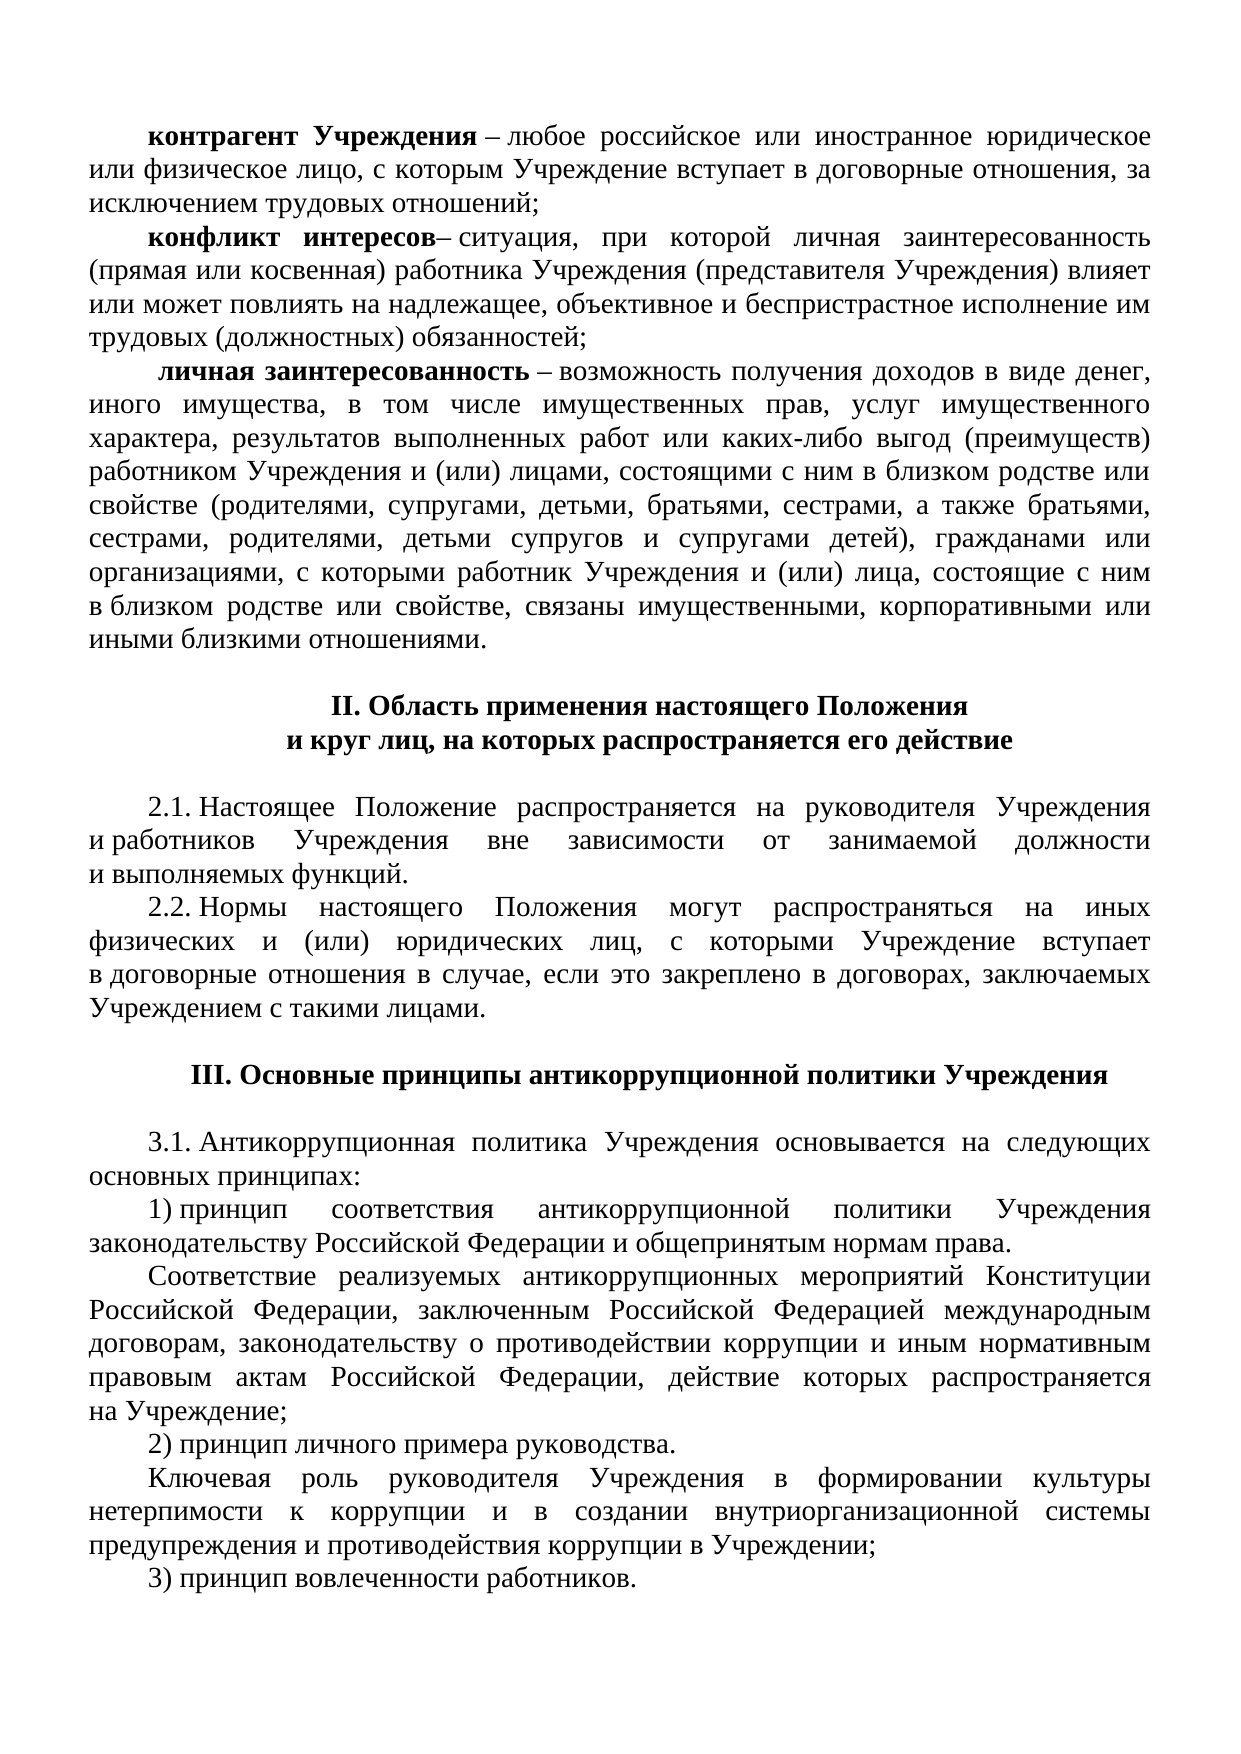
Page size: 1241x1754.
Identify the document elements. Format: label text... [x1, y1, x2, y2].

text 2.2. Нормы настоящего Положения могут распространяться на иных физических и (или) юридических лиц, с которыми Учреждение вступает в договорные отношения в случае, если это закреплено в договорах, заключаемых Учреждением с такими лицами. [89, 889, 1152, 1024]
text и круг лиц, на которых распространяется его действие [89, 722, 1152, 755]
text 1) принцип соответствия антикоррупционной политики Учреждения законодательству Российской Федерации и общепринятым нормам права. [89, 1191, 1152, 1258]
text 3) принцип вовлеченности работников. [89, 1560, 1152, 1594]
text конфликт интересов‒ ситуация, при которой личная заинтересованность (прямая или косвенная) работника Учреждения (представителя Учреждения) влияет или может повлиять на надлежащее, объективное и беспристрастное исполнение им трудовых (должностных) обязанностей; [89, 219, 1152, 353]
text личная заинтересованность ‒ возможность получения доходов в виде денег, иного имущества, в том числе имущественных прав, услуг имущественного характера, результатов выполненных работ или каких-либо выгод (преимуществ) работником Учреждения и (или) лицами, состоящими с ним в близком родстве или свойстве (родителями, супругами, детьми, братьями, сестрами, а также братьями, сестрами, родителями, детьми супругов и супругами детей), гражданами или организациями, с которыми работник Учреждения и (или) лица, состоящие с ним в близком родстве или свойстве, связаны имущественными, корпоративными или иными близкими отношениями. [89, 353, 1152, 655]
text Соответствие реализуемых антикоррупционных мероприятий Конституции Российской Федерации, заключенным Российской Федерацией международным договорам, законодательству о противодействии коррупции и иным нормативным правовым актам Российской Федерации, действие которых распространяется на Учреждение; [89, 1258, 1152, 1426]
text 3.1. Антикоррупционная политика Учреждения основывается на следующих основных принципах: [89, 1124, 1152, 1191]
text III. Основные принципы антикоррупционной политики Учреждения [89, 1057, 1152, 1091]
text Ключевая роль руководителя Учреждения в формировании культуры нетерпимости к коррупции и в создании внутриорганизационной системы предупреждения и противодействия коррупции в Учреждении; [89, 1460, 1152, 1560]
text контрагент Учреждения ‒ любое российское или иностранное юридическое или физическое лицо, с которым Учреждение вступает в договорные отношения, за исключением трудовых отношений; [89, 118, 1152, 219]
text 2) принцип личного примера руководства. [89, 1426, 1152, 1460]
text II. Область применения настоящего Положения [89, 688, 1152, 722]
text 2.1. Настоящее Положение распространяется на руководителя Учреждения и работников Учреждения вне зависимости от занимаемой должности и выполняемых функций. [89, 789, 1152, 889]
